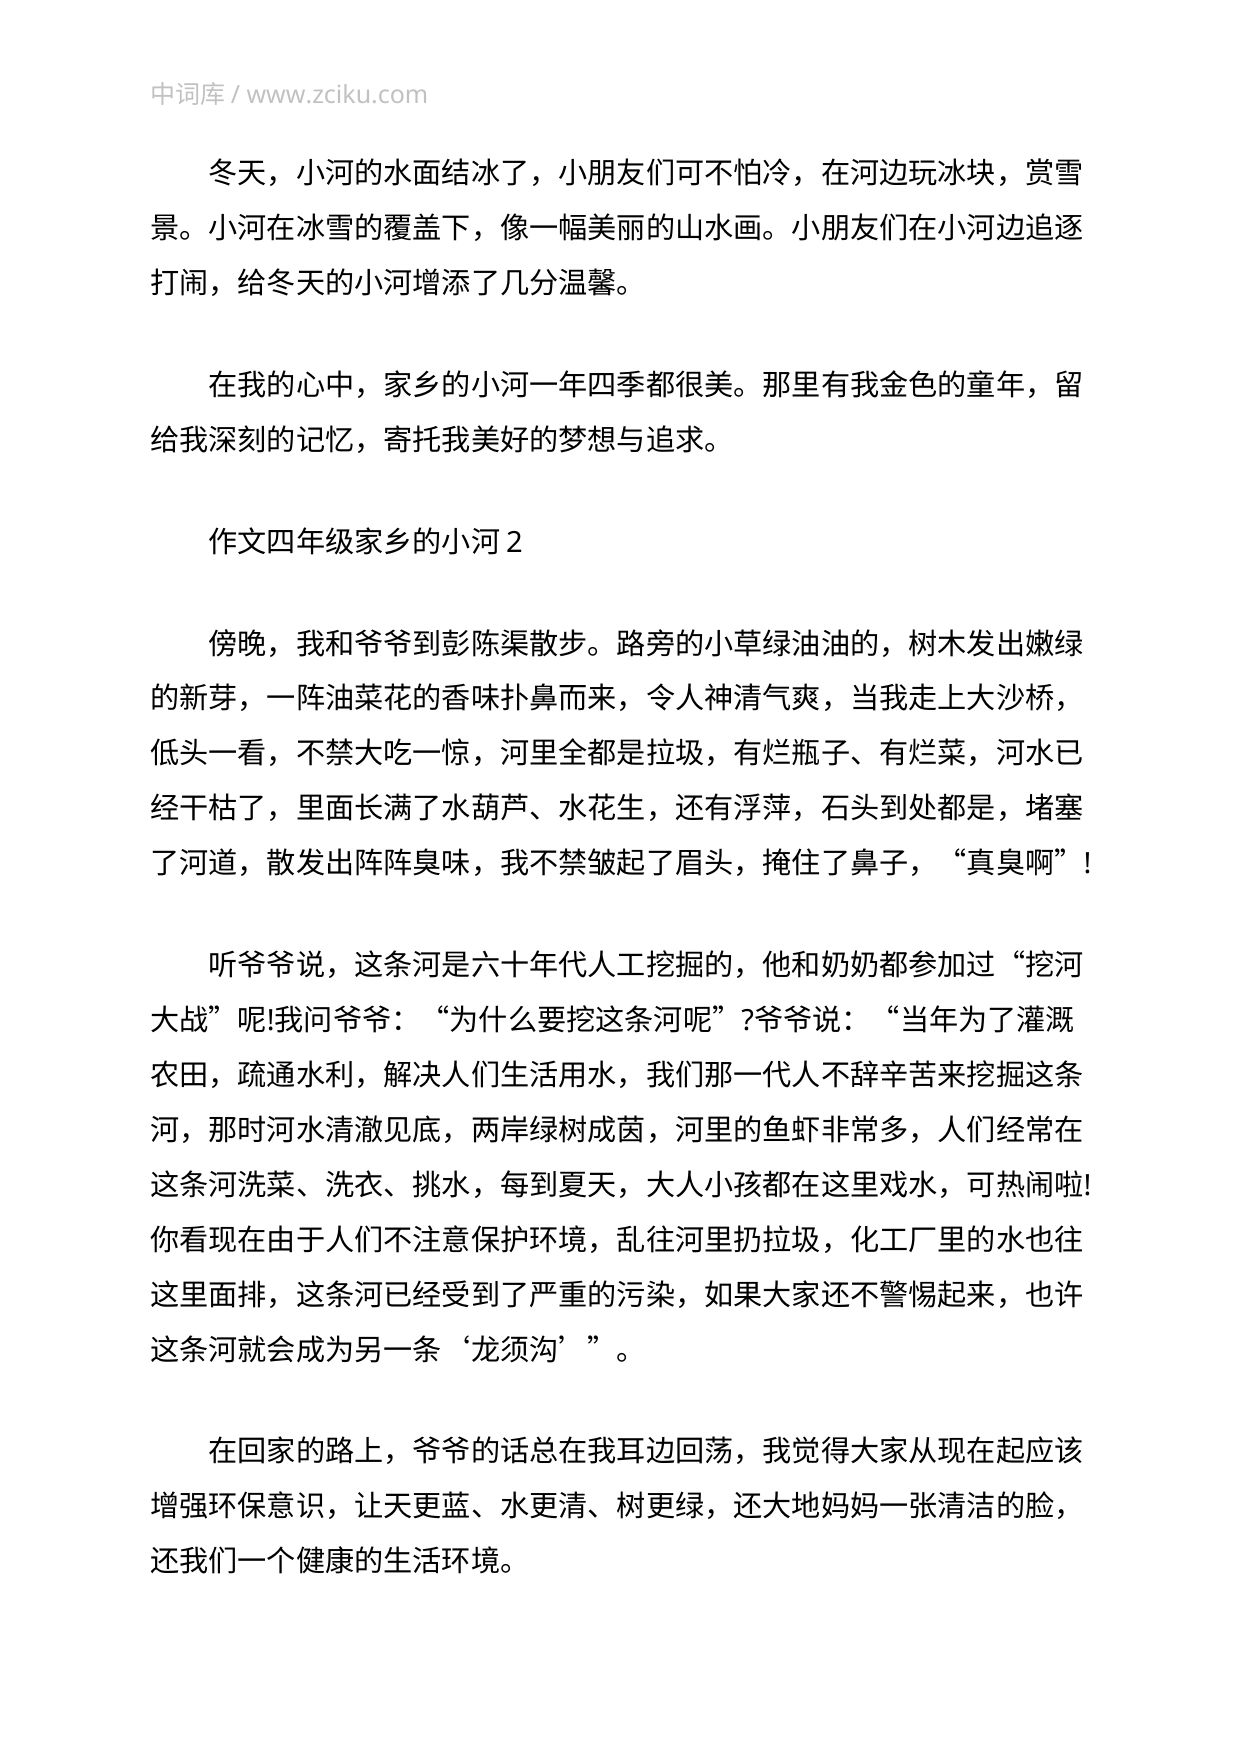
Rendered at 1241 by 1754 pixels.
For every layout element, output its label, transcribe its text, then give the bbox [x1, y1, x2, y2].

text 作文四年级家乡的小河2 [150, 518, 1090, 561]
text 傍晚，我和爷爷到彭陈渠散步。路旁的小草绿油油的，树木发出嫩绿的新芽，一阵油菜花的香味扑鼻而来，令人神清气爽，当我走上大沙桥，低头一看，不禁大吃一惊，河里全都是拉圾，有烂瓶子、有烂菜，河水已经干枯了，里面长满了水葫芦、水花生，还有浮萍，石头到处都是，堵塞了河道，散发出阵阵臭味，我不禁皱起了眉头，掩住了鼻子，“真臭啊”! [150, 620, 1090, 882]
text 听爷爷说，这条河是六十年代人工挖掘的，他和奶奶都参加过“挖河大战”呢!我问爷爷：“为什么要挖这条河呢”?爷爷说：“当年为了灌溉农田，疏通水利，解决人们生活用水，我们那一代人不辞辛苦来挖掘这条河，那时河水清澈见底，两岸绿树成茵，河里的鱼虾非常多，人们经常在这条河洗菜、洗衣、挑水，每到夏天，大人小孩都在这里戏水，可热闹啦!你看现在由于人们不注意保护环境，乱往河里扔拉圾，化工厂里的水也往这里面排，这条河已经受到了严重的污染，如果大家还不警惕起来，也许这条河就会成为另一条‘龙须沟’”。 [150, 942, 1090, 1368]
text 冬天，小河的水面结冰了，小朋友们可不怕冷，在河边玩冰块，赏雪景。小河在冰雪的覆盖下，像一幅美丽的山水画。小朋友们在小河边追逐打闹，给冬天的小河增添了几分温馨。 [150, 150, 1090, 302]
text 在我的心中，家乡的小河一年四季都很美。那里有我金色的童年，留给我深刻的记忆，寄托我美好的梦想与追求。 [150, 362, 1090, 459]
text 在回家的路上，爷爷的话总在我耳边回荡，我觉得大家从现在起应该增强环保意识，让天更蓝、水更清、树更绿，还大地妈妈一张清洁的脸，还我们一个健康的生活环境。 [150, 1428, 1090, 1580]
